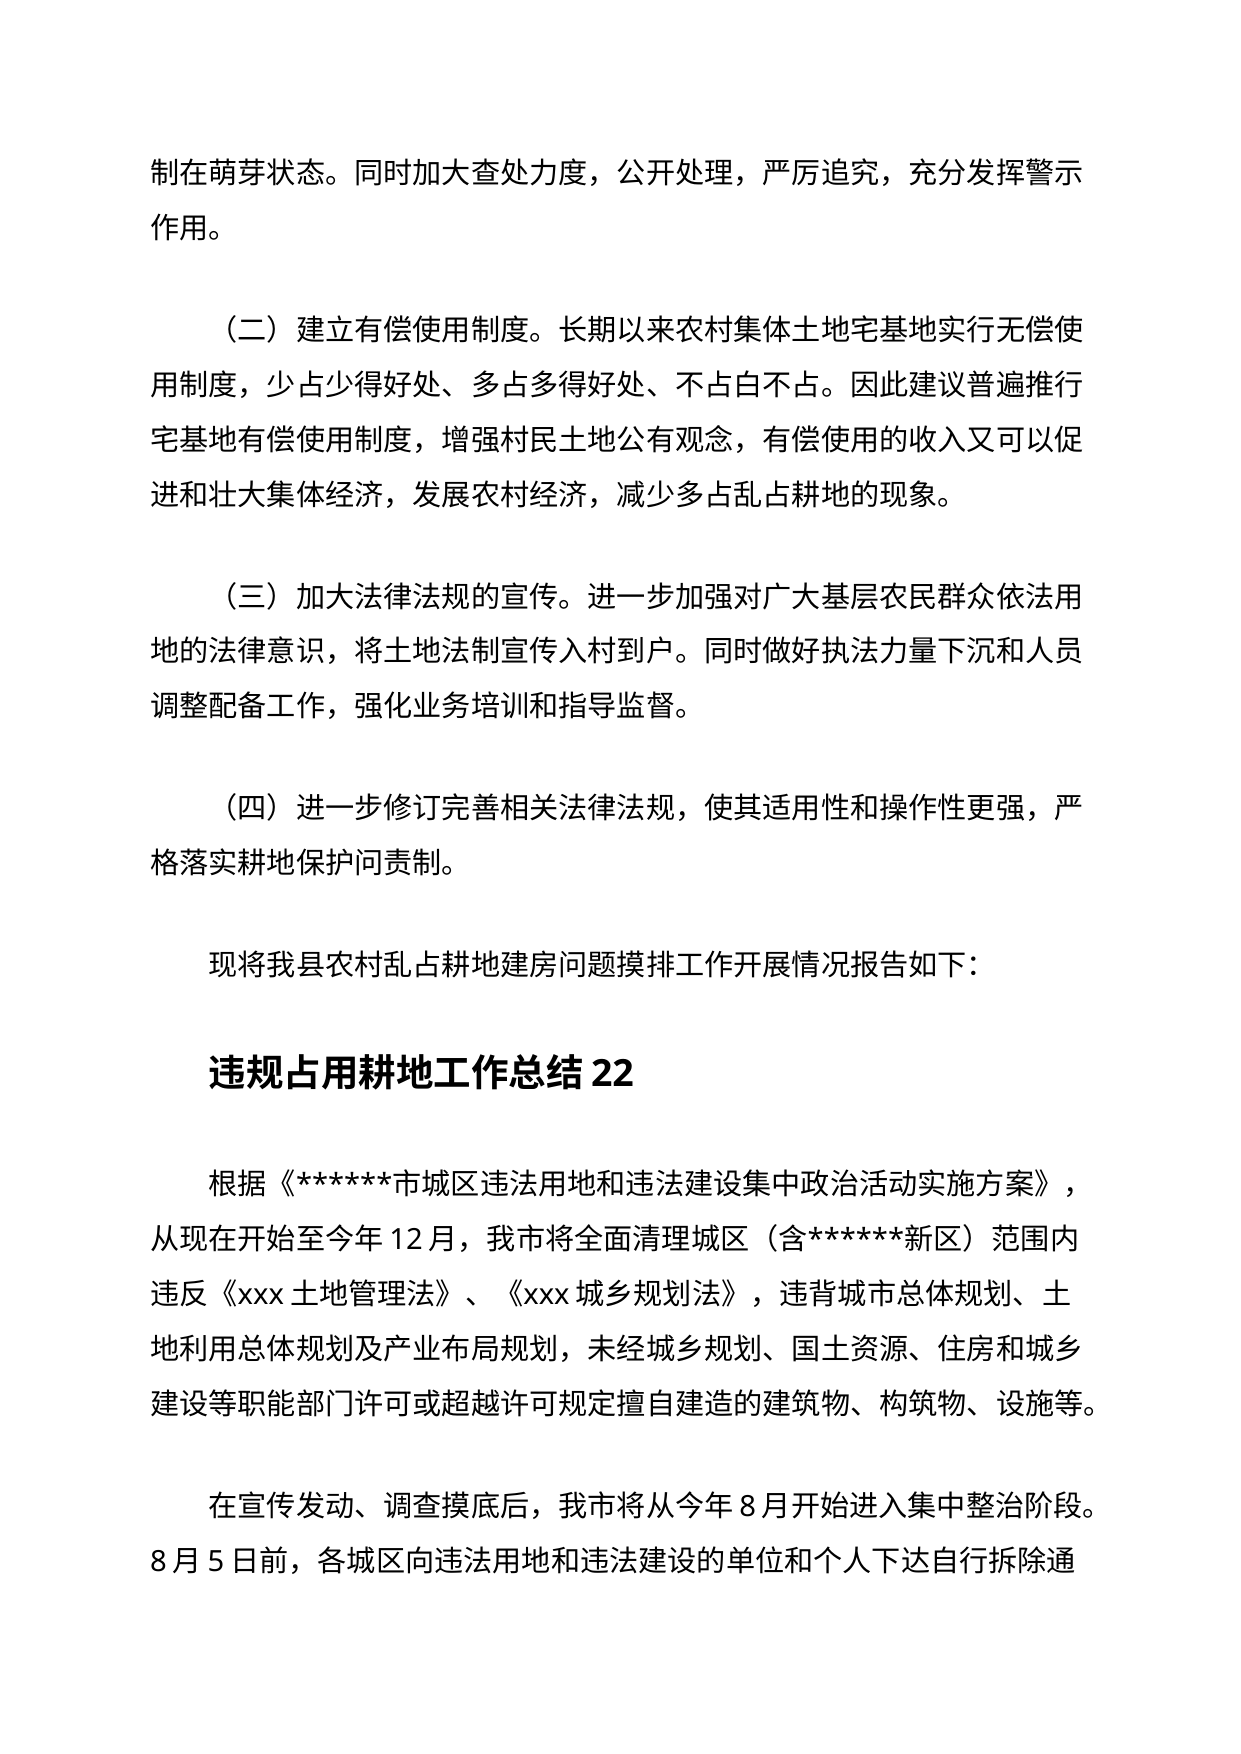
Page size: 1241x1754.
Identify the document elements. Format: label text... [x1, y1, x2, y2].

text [150, 150, 1090, 247]
text 违规占用耕地工作总结22 [150, 1043, 1090, 1098]
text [150, 1482, 1090, 1580]
text （二）建立有偿使用制度。长期以来农村集体土地宅基地实行无偿使用制度，少占少得好处、多占多得好处、不占白不占。因此建议普遍推行宅基地有偿使用制度，增强村民土地公有观念，有偿使用的收入又可以促进和壮大集体经济，发展农村经济，减少多占乱占耕地的现象。 [150, 307, 1090, 514]
text 现将我县农村乱占耕地建房问题摸排工作开展情况报告如下： [150, 941, 1090, 984]
text （四）进一步修订完善相关法律法规，使其适用性和操作性更强，严格落实耕地保护问责制。 [150, 785, 1090, 882]
text （三）加大法律法规的宣传。进一步加强对广大基层农民群众依法用地的法律意识，将土地法制宣传入村到户。同时做好执法力量下沉和人员调整配备工作，强化业务培训和指导监督。 [150, 573, 1090, 725]
text 根据《******市城区违法用地和违法建设集中政治活动实施方案》，从现在开始至今年12月，我市将全面清理城区（含******新区）范围内违反《xxx土地管理法》、《xxx城乡规划法》，违背城市总体规划、土地利用总体规划及产业布局规划，未经城乡规划、国土资源、住房和城乡建设等职能部门许可或超越许可规定擅自建造的建筑物、构筑物、设施等。 [150, 1161, 1090, 1423]
